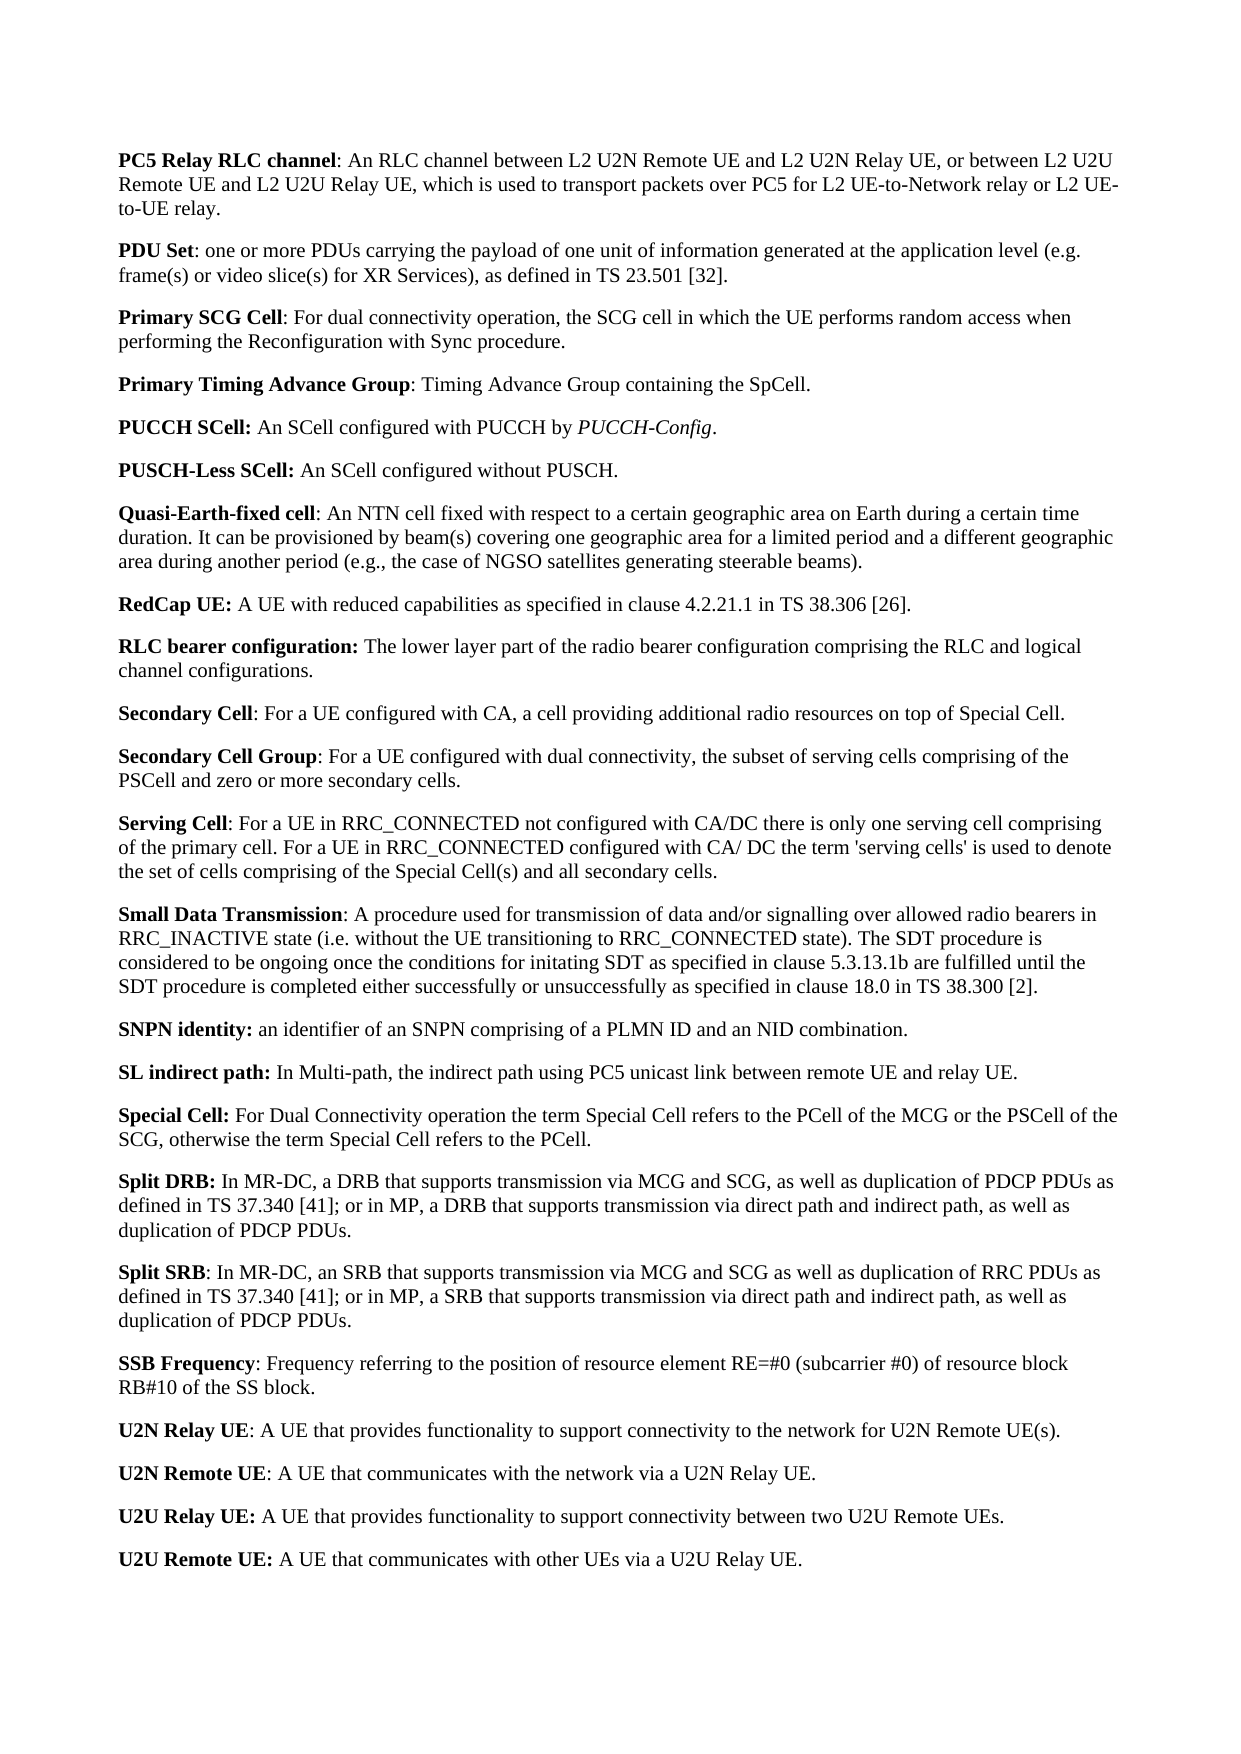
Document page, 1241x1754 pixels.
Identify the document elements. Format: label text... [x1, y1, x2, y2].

text U2U Remote UE: A UE that communicates with other UEs via a U2U Relay UE. [118, 1547, 1122, 1571]
text PDU Set: one or more PDUs carrying the payload of one unit of information generated at the application level (e.g. frame(s) or video slice(s) for XR Services), as defined in TS 23.501 [32]. [118, 238, 1122, 287]
text RLC bearer configuration: The lower layer part of the radio bearer configuration comprising the RLC and logical channel configurations. [118, 634, 1122, 682]
text PC5 Relay RLC channel: An RLC channel between L2 U2N Remote UE and L2 U2N Relay UE, or between L2 U2U Remote UE and L2 U2U Relay UE, which is used to transport packets over PC5 for L2 UE-to-Network relay or L2 UE-to-UE relay. [118, 147, 1122, 220]
text U2N Remote UE: A UE that communicates with the network via a U2N Relay UE. [118, 1461, 1122, 1485]
text Primary SCG Cell: For dual connectivity operation, the SCG cell in which the UE performs random access when performing the Reconfiguration with Sync procedure. [118, 305, 1122, 353]
text SL indirect path: In Multi-path, the indirect path using PC5 unicast link between remote UE and relay UE. [118, 1060, 1122, 1084]
text Small Data Transmission: A procedure used for transmission of data and/or signalling over allowed radio bearers in RRC_INACTIVE state (i.e. without the UE transitioning to RRC_CONNECTED state). The SDT procedure is considered to be ongoing once the conditions for initating SDT as specified in clause 5.3.13.1b are fulfilled until the SDT procedure is completed either successfully or unsuccessfully as specified in clause 18.0 in TS 38.300 [2]. [118, 902, 1122, 998]
text Special Cell: For Dual Connectivity operation the term Special Cell refers to the PCell of the MCG or the PSCell of the SCG, otherwise the term Special Cell refers to the PCell. [118, 1102, 1122, 1151]
text Serving Cell: For a UE in RRC_CONNECTED not configured with CA/DC there is only one serving cell comprising of the primary cell. For a UE in RRC_CONNECTED configured with CA/ DC the term 'serving cells' is used to denote the set of cells comprising of the Special Cell(s) and all secondary cells. [118, 811, 1122, 883]
text SSB Frequency: Frequency referring to the position of resource element RE=#0 (subcarrier #0) of resource block RB#10 of the SS block. [118, 1351, 1122, 1399]
text RedCap UE: A UE with reduced capabilities as specified in clause 4.2.21.1 in TS 38.306 [26]. [118, 592, 1122, 616]
text PUSCH-Less SCell: An SCell configured without PUSCH. [118, 458, 1122, 482]
text Secondary Cell Group: For a UE configured with dual connectivity, the subset of serving cells comprising of the PSCell and zero or more secondary cells. [118, 744, 1122, 792]
text PUCCH SCell: An SCell configured with PUCCH by PUCCH-Config. [118, 415, 1122, 439]
text Quasi-Earth-fixed cell: An NTN cell fixed with respect to a certain geographic area on Earth during a certain time duration. It can be provisioned by beam(s) covering one geographic area for a limited period and a different geographic area during another period (e.g., the case of NGSO satellites generating steerable beams). [118, 501, 1122, 573]
text Split SRB: In MR-DC, an SRB that supports transmission via MCG and SCG as well as duplication of RRC PDUs as defined in TS 37.340 [41]; or in MP, a SRB that supports transmission via direct path and indirect path, as well as duplication of PDCP PDUs. [118, 1260, 1122, 1332]
text Primary Timing Advance Group: Timing Advance Group containing the SpCell. [118, 372, 1122, 396]
text Split DRB: In MR-DC, a DRB that supports transmission via MCG and SCG, as well as duplication of PDCP PDUs as defined in TS 37.340 [41]; or in MP, a DRB that supports transmission via direct path and indirect path, as well as duplication of PDCP PDUs. [118, 1169, 1122, 1242]
text SNPN identity: an identifier of an SNPN comprising of a PLMN ID and an NID combination. [118, 1017, 1122, 1041]
text U2N Relay UE: A UE that provides functionality to support connectivity to the network for U2N Remote UE(s). [118, 1418, 1122, 1442]
text Secondary Cell: For a UE configured with CA, a cell providing additional radio resources on top of Special Cell. [118, 701, 1122, 725]
text U2U Relay UE: A UE that provides functionality to support connectivity between two U2U Remote UEs. [118, 1504, 1122, 1528]
